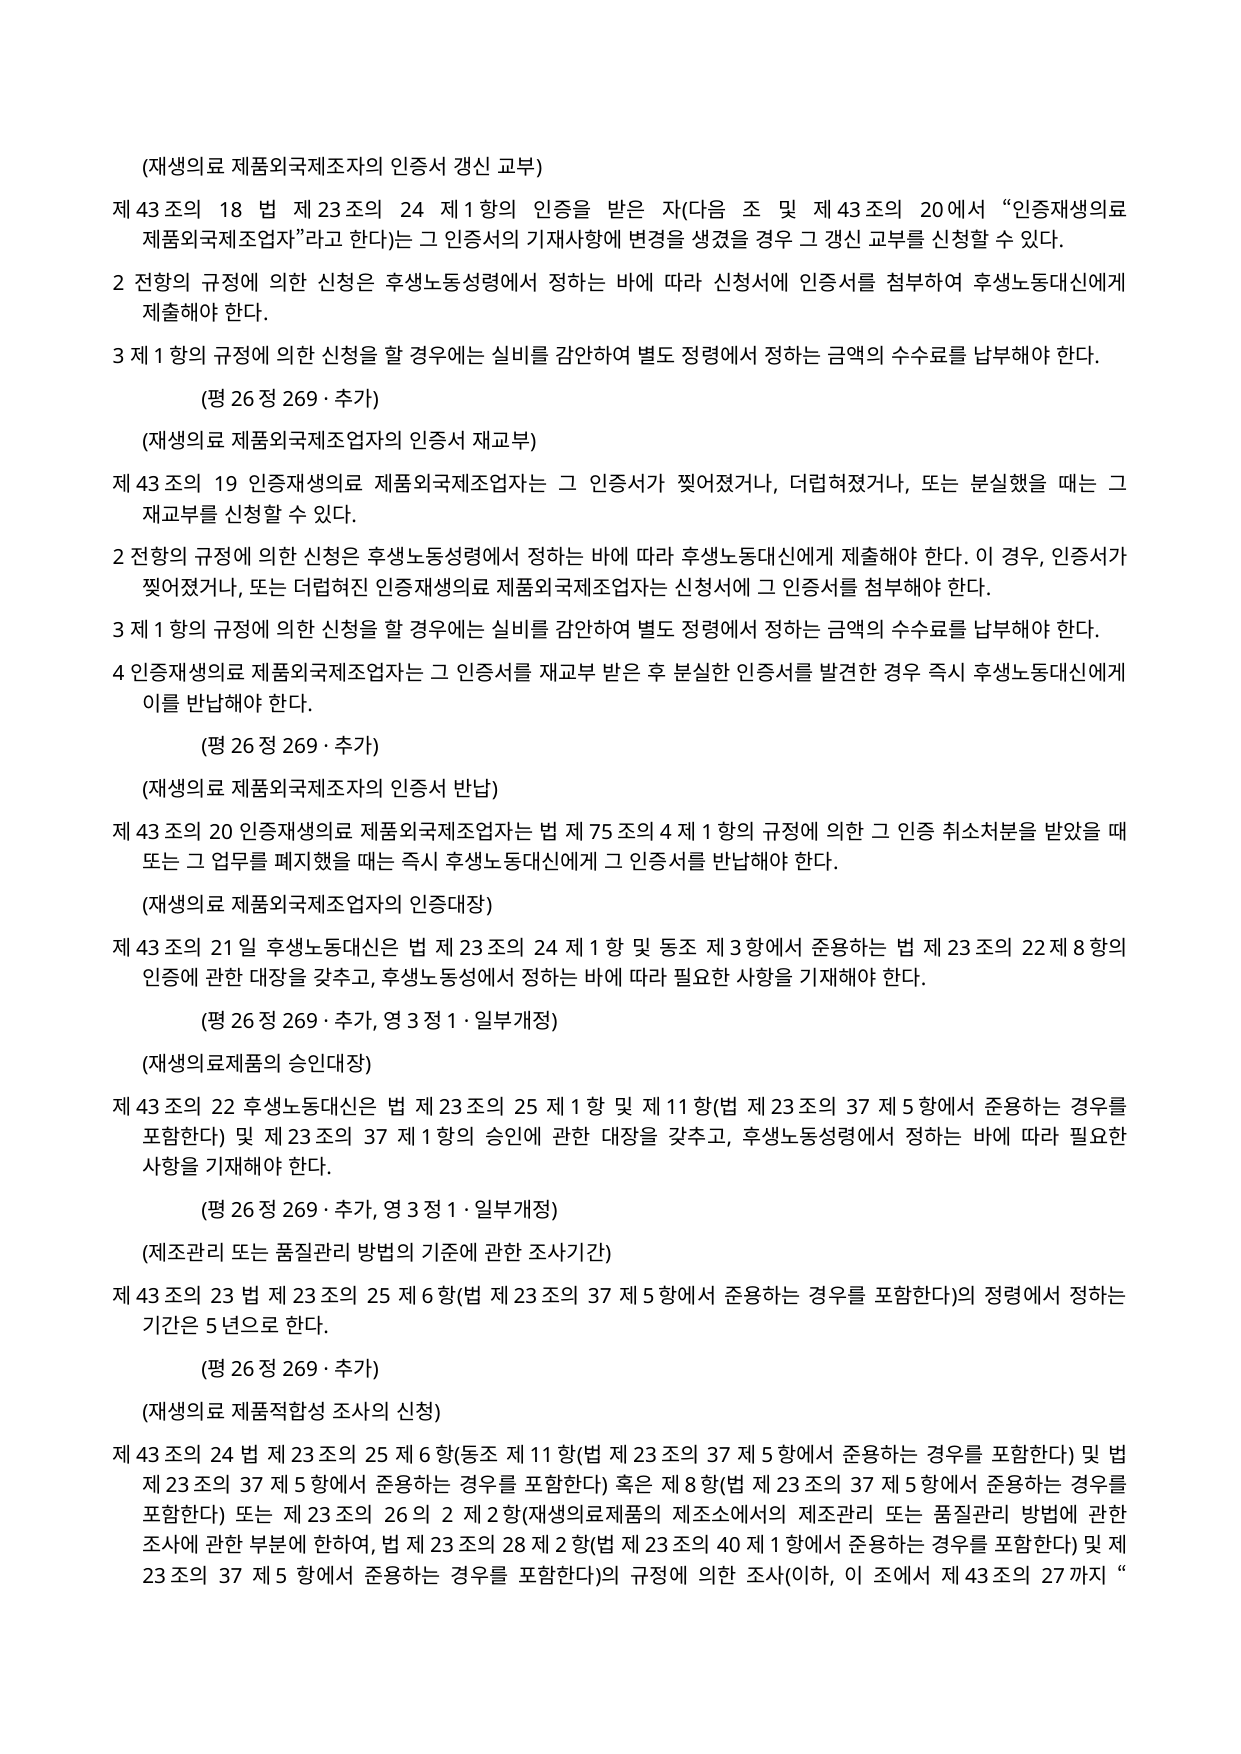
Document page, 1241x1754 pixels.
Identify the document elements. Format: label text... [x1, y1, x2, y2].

text 2 전항의 규정에 의한 신청은 후생노동성령에서 정하는 바에 따라 후생노동대신에게 제출해야 한다. 이 경우, 인증서가 찢어졌거나, 또는 더럽혀진 인증재생의료 제품외국제조업자는 신청서에 그 인증서를 첨부해야 한다. [112, 541, 1128, 601]
text 제43조의 20 인증재생의료 제품외국제조업자는 법 제75조의4 제1항의 규정에 의한 그 인증 취소처분을 받았을 때 또는 그 업무를 폐지했을 때는 즉시 후생노동대신에게 그 인증서를 반납해야 한다. [112, 815, 1128, 876]
text (재생의료 제품외국제조업자의 인증대장) [112, 888, 1128, 919]
text (평26정269 · 추가, 영3정1 · 일부개정) [112, 1193, 1128, 1224]
text (제조관리 또는 품질관리 방법의 기준에 관한 조사기간) [142, 1236, 1128, 1267]
text 3 제1항의 규정에 의한 신청을 할 경우에는 실비를 감안하여 별도 정령에서 정하는 금액의 수수료를 납부해야 한다. [112, 614, 1128, 644]
text (재생의료 제품외국제조자의 인증서 반납) [112, 772, 1128, 803]
text (재생의료제품의 승인대장) [142, 1047, 1128, 1077]
text 제43조의 23 법 제23조의 25 제6항(법 제23조의 37 제5항에서 준용하는 경우를 포함한다)의 정령에서 정하는 기간은 5년으로 한다. [112, 1279, 1128, 1340]
text 제43조의 22 후생노동대신은 법 제23조의 25 제1항 및 제11항(법 제23조의 37 제5항에서 준용하는 경우를 포함한다) 및 제23조의 37 제1항의 승인에 관한 대장을 갖추고, 후생노동성령에서 정하는 바에 따라 필요한 사항을 기재해야 한다. [112, 1090, 1128, 1181]
text (평26정269 · 추가) [112, 1352, 1128, 1382]
text 제43조의 19 인증재생의료 제품외국제조업자는 그 인증서가 찢어졌거나, 더럽혀졌거나, 또는 분실했을 때는 그 재교부를 신청할 수 있다. [112, 467, 1128, 528]
text 4 인증재생의료 제품외국제조업자는 그 인증서를 재교부 받은 후 분실한 인증서를 발견한 경우 즉시 후생노동대신에게 이를 반납해야 한다. [112, 657, 1128, 717]
text (평26정269 · 추가) [112, 382, 1128, 412]
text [112, 1438, 1128, 1589]
text (재생의료 제품외국제조업자의 인증서 재교부) [112, 425, 1128, 455]
text (평26정269 · 추가, 영3정1 · 일부개정) [112, 1004, 1128, 1035]
text 3 제1항의 규정에 의한 신청을 할 경우에는 실비를 감안하여 별도 정령에서 정하는 금액의 수수료를 납부해야 한다. [112, 339, 1128, 369]
text 제43조의 21일 후생노동대신은 법 제23조의 24 제1항 및 동조 제3항에서 준용하는 법 제23조의 22제8항의 인증에 관한 대장을 갖추고, 후생노동성에서 정하는 바에 따라 필요한 사항을 기재해야 한다. [112, 931, 1128, 992]
text (평26정269 · 추가) [112, 730, 1128, 760]
text (재생의료 제품적합성 조사의 신청) [142, 1395, 1128, 1425]
text 제43조의 18 법 제23조의 24 제1항의 인증을 받은 자(다음 조 및 제43조의 20에서 “인증재생의료 제품외국제조업자”라고 한다)는 그 인증서의 기재사항에 변경을 생겼을 경우 그 갱신 교부를 신청할 수 있다. [112, 193, 1128, 253]
text 2 전항의 규정에 의한 신청은 후생노동성령에서 정하는 바에 따라 신청서에 인증서를 첨부하여 후생노동대신에게 제출해야 한다. [112, 266, 1128, 327]
text (재생의료 제품외국제조자의 인증서 갱신 교부) [112, 150, 1128, 180]
